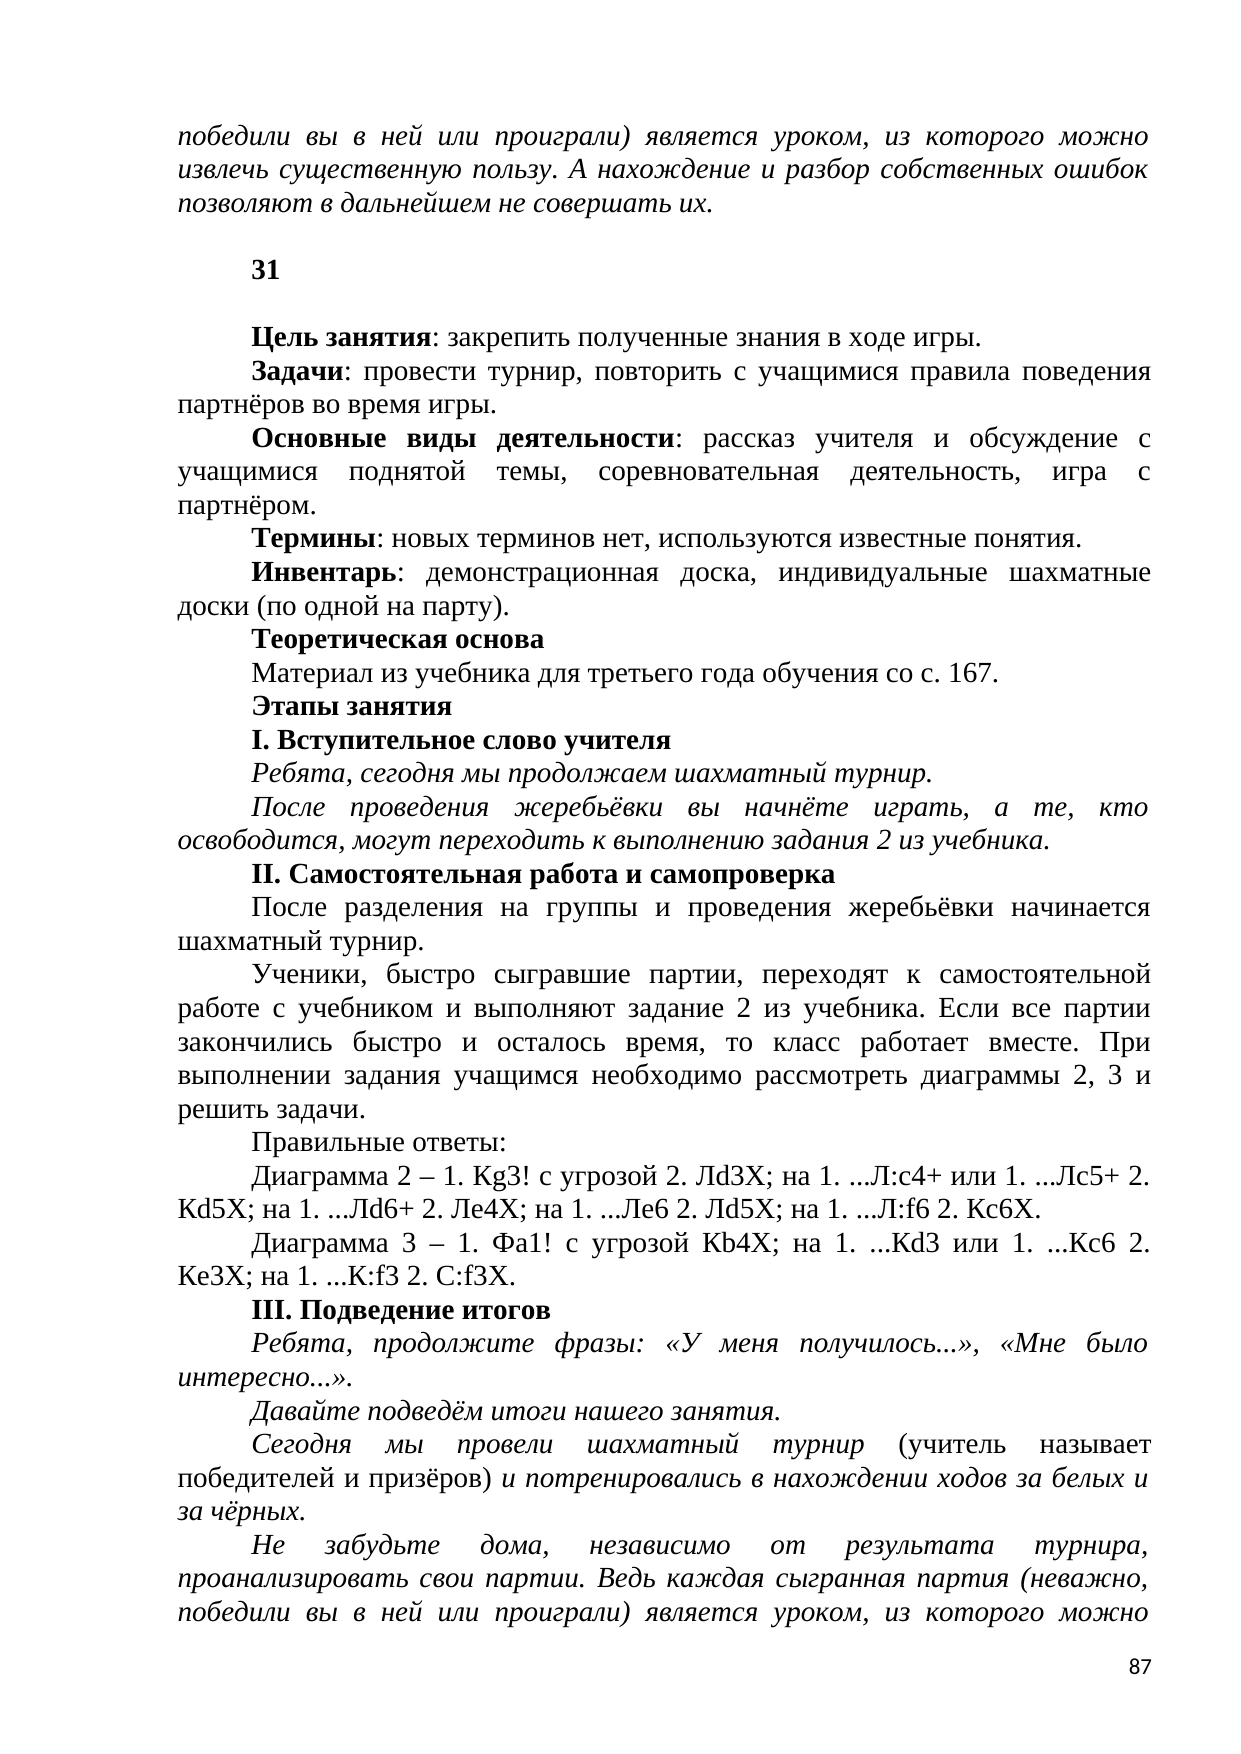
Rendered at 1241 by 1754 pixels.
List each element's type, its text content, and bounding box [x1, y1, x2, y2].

text Задачи: провести турнир, повторить с учащимися правила поведения партнёров во время игры. [177, 353, 1152, 420]
text Основные виды деятельности: рассказ учителя и обсуждение с учащимися поднятой темы, соревновательная деятельность, игра с партнёром. [177, 420, 1152, 521]
text 31 [177, 252, 1152, 286]
text Сегодня мы провели шахматный турнир (учитель называет победителей и призёров) и потренировались в нахождении ходов за белых и за чёрных. [177, 1426, 1152, 1527]
text Диаграмма 2 – 1. Кg3! с угрозой 2. Лd3Х; на 1. ...Л:c4+ или 1. ...Лc5+ 2. Кd5Х; на 1. ...Лd6+ 2. Ле4Х; на 1. ...Лe6 2. Лd5Х; на 1. ...Л:f6 2. Кс6Х. [177, 1158, 1152, 1225]
text II. Самостоятельная работа и самопроверка [177, 856, 1152, 889]
text Правильные ответы: [177, 1124, 1152, 1158]
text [177, 1527, 1152, 1627]
text Цель занятия: закрепить полученные знания в ходе игры. [177, 319, 1152, 353]
text Ученики, быстро сыгравшие партии, переходят к самостоятельной работе с учебником и выполняют задание 2 из учебника. Если все партии закончились быстро и осталось время, то класс работает вместе. При выполнении задания учащимся необходимо рассмотреть диаграммы 2, 3 и решить задачи. [177, 957, 1152, 1124]
text После разделения на группы и проведения жеребьёвки начинается шахматный турнир. [177, 889, 1152, 957]
text После проведения жеребьёвки вы начнёте играть, а те, кто освободится, могут переходить к выполнению задания 2 из учебника. [177, 789, 1152, 856]
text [177, 118, 1152, 219]
text Этапы занятия [177, 688, 1152, 722]
text Давайте подведём итоги нашего занятия. [177, 1393, 1152, 1426]
text I. Вступительное слово учителя [177, 722, 1152, 755]
text Ребята, продолжите фразы: «У меня получилось...», «Мне было интересно...». [177, 1326, 1152, 1393]
text Теоретическая основа [177, 621, 1152, 655]
text Термины: новых терминов нет, используются известные понятия. [177, 521, 1152, 554]
text Материал из учебника для третьего года обучения со с. 167. [177, 655, 1152, 688]
text Инвентарь: демонстрационная доска, индивидуальные шахматные доски (по одной на парту). [177, 554, 1152, 621]
text III. Подведение итогов [177, 1292, 1152, 1326]
text Диаграмма 3 – 1. Фа1! с угрозой Кb4Х; на 1. ...Кd3 или 1. ...Кc6 2. Кe3Х; на 1. ...К:f3 2. C:f3Х. [177, 1225, 1152, 1292]
text Ребята, сегодня мы продолжаем шахматный турнир. [177, 755, 1152, 789]
